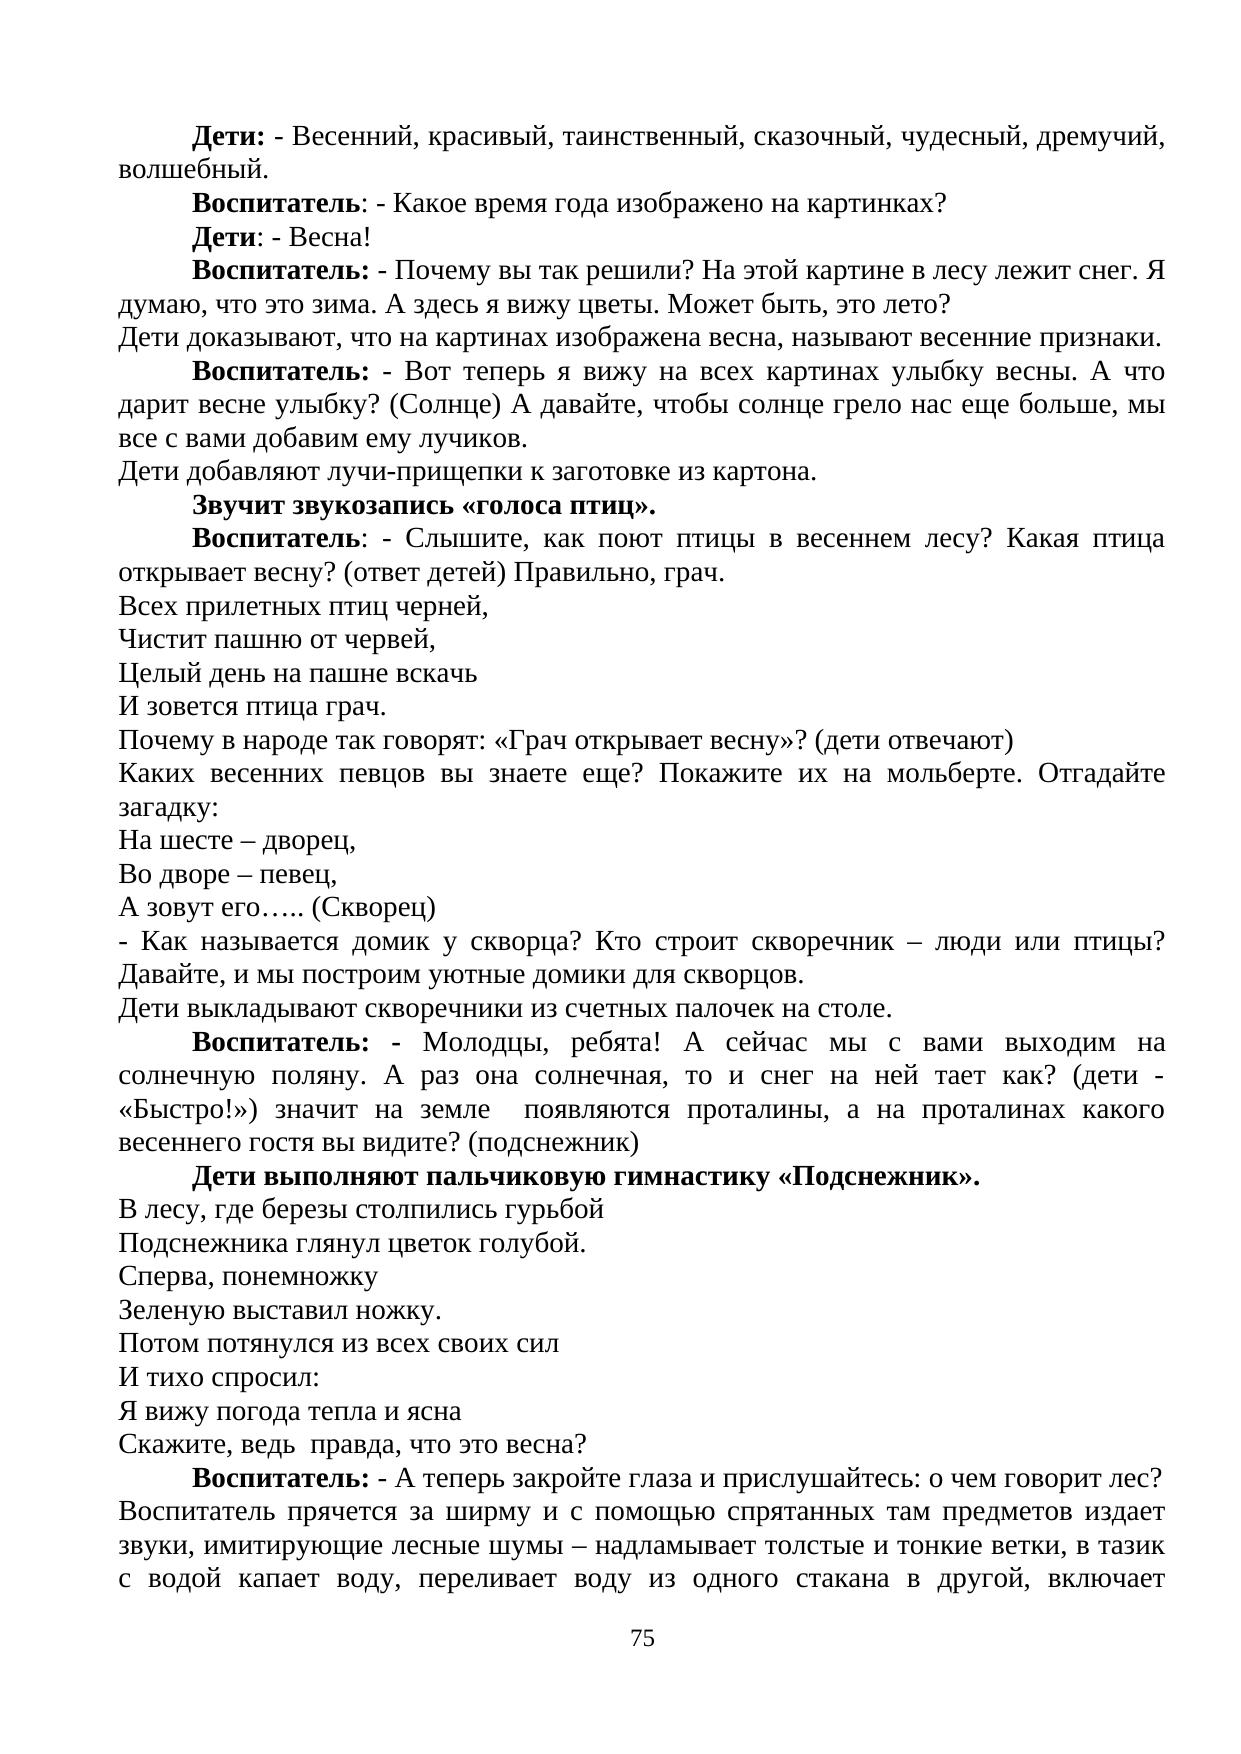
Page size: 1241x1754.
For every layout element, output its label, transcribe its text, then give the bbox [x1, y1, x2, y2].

text Всех прилетных птиц черней, [118, 588, 1167, 621]
text Воспитатель: - Какое время года изображено на картинках? [118, 185, 1167, 219]
text Дети: - Весенний, красивый, таинственный, сказочный, чудесный, дремучий, волшебный. [118, 118, 1167, 185]
text Дети добавляют лучи-прищепки к заготовке из картона. [118, 453, 1167, 487]
text Воспитатель: - Молодцы, ребята! А сейчас мы с вами выходим на солнечную поляну. А раз она солнечная, то и снег на ней тает как? (дети - «Быстро!») значит на земле появляются проталины, а на проталинах какого весеннего гостя вы видите? (подснежник) [118, 1024, 1167, 1158]
text Дети выкладывают скворечники из счетных палочек на столе. [118, 990, 1167, 1024]
text Воспитатель: - Вот теперь я вижу на всех картинах улыбку весны. А что дарит весне улыбку? (Солнце) А давайте, чтобы солнце грело нас еще больше, мы все с вами добавим ему лучиков. [118, 353, 1167, 453]
text Дети выполняют пальчиковую гимнастику «Подснежник». [118, 1158, 1167, 1191]
text Потом потянулся из всех своих сил [118, 1326, 1167, 1359]
text Подснежника глянул цветок голубой. [118, 1225, 1167, 1258]
text И тихо спросил: [118, 1359, 1167, 1393]
text Каких весенних певцов вы знаете еще? Покажите их на мольберте. Отгадайте загадку: [118, 755, 1167, 822]
text Воспитатель: - Почему вы так решили? На этой картине в лесу лежит снег. Я думаю, что это зима. А здесь я вижу цветы. Может быть, это лето? [118, 252, 1167, 319]
text Я вижу погода тепла и ясна [118, 1393, 1167, 1426]
text Звучит звукозапись «голоса птиц». [118, 487, 1167, 521]
text Дети: - Весна! [118, 219, 1167, 252]
text Чистит пашню от червей, [118, 621, 1167, 655]
text Почему в народе так говорят: «Грач открывает весну»? (дети отвечают) [118, 722, 1167, 755]
text Дети доказывают, что на картинах изображена весна, называют весенние признаки. [118, 319, 1167, 353]
text Воспитатель: - А теперь закройте глаза и прислушайтесь: о чем говорит лес? [118, 1460, 1167, 1493]
text Во дворе – певец, [118, 856, 1167, 889]
text А зовут его….. (Скворец) [118, 889, 1167, 923]
text На шесте – дворец, [118, 822, 1167, 856]
text Сперва, понемножку [118, 1258, 1167, 1292]
text Скажите, ведь правда, что это весна? [118, 1426, 1167, 1460]
text Зеленую выставил ножку. [118, 1292, 1167, 1326]
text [118, 1493, 1167, 1594]
text И зовется птица грач. [118, 688, 1167, 722]
text В лесу, где березы столпились гурьбой [118, 1191, 1167, 1225]
text - Как называется домик у скворца? Кто строит скворечник – люди или птицы? Давайте, и мы построим уютные домики для скворцов. [118, 923, 1167, 990]
text Воспитатель: - Слышите, как поют птицы в весеннем лесу? Какая птица открывает весну? (ответ детей) Правильно, грач. [118, 521, 1167, 588]
text Целый день на пашне вскачь [118, 655, 1167, 688]
